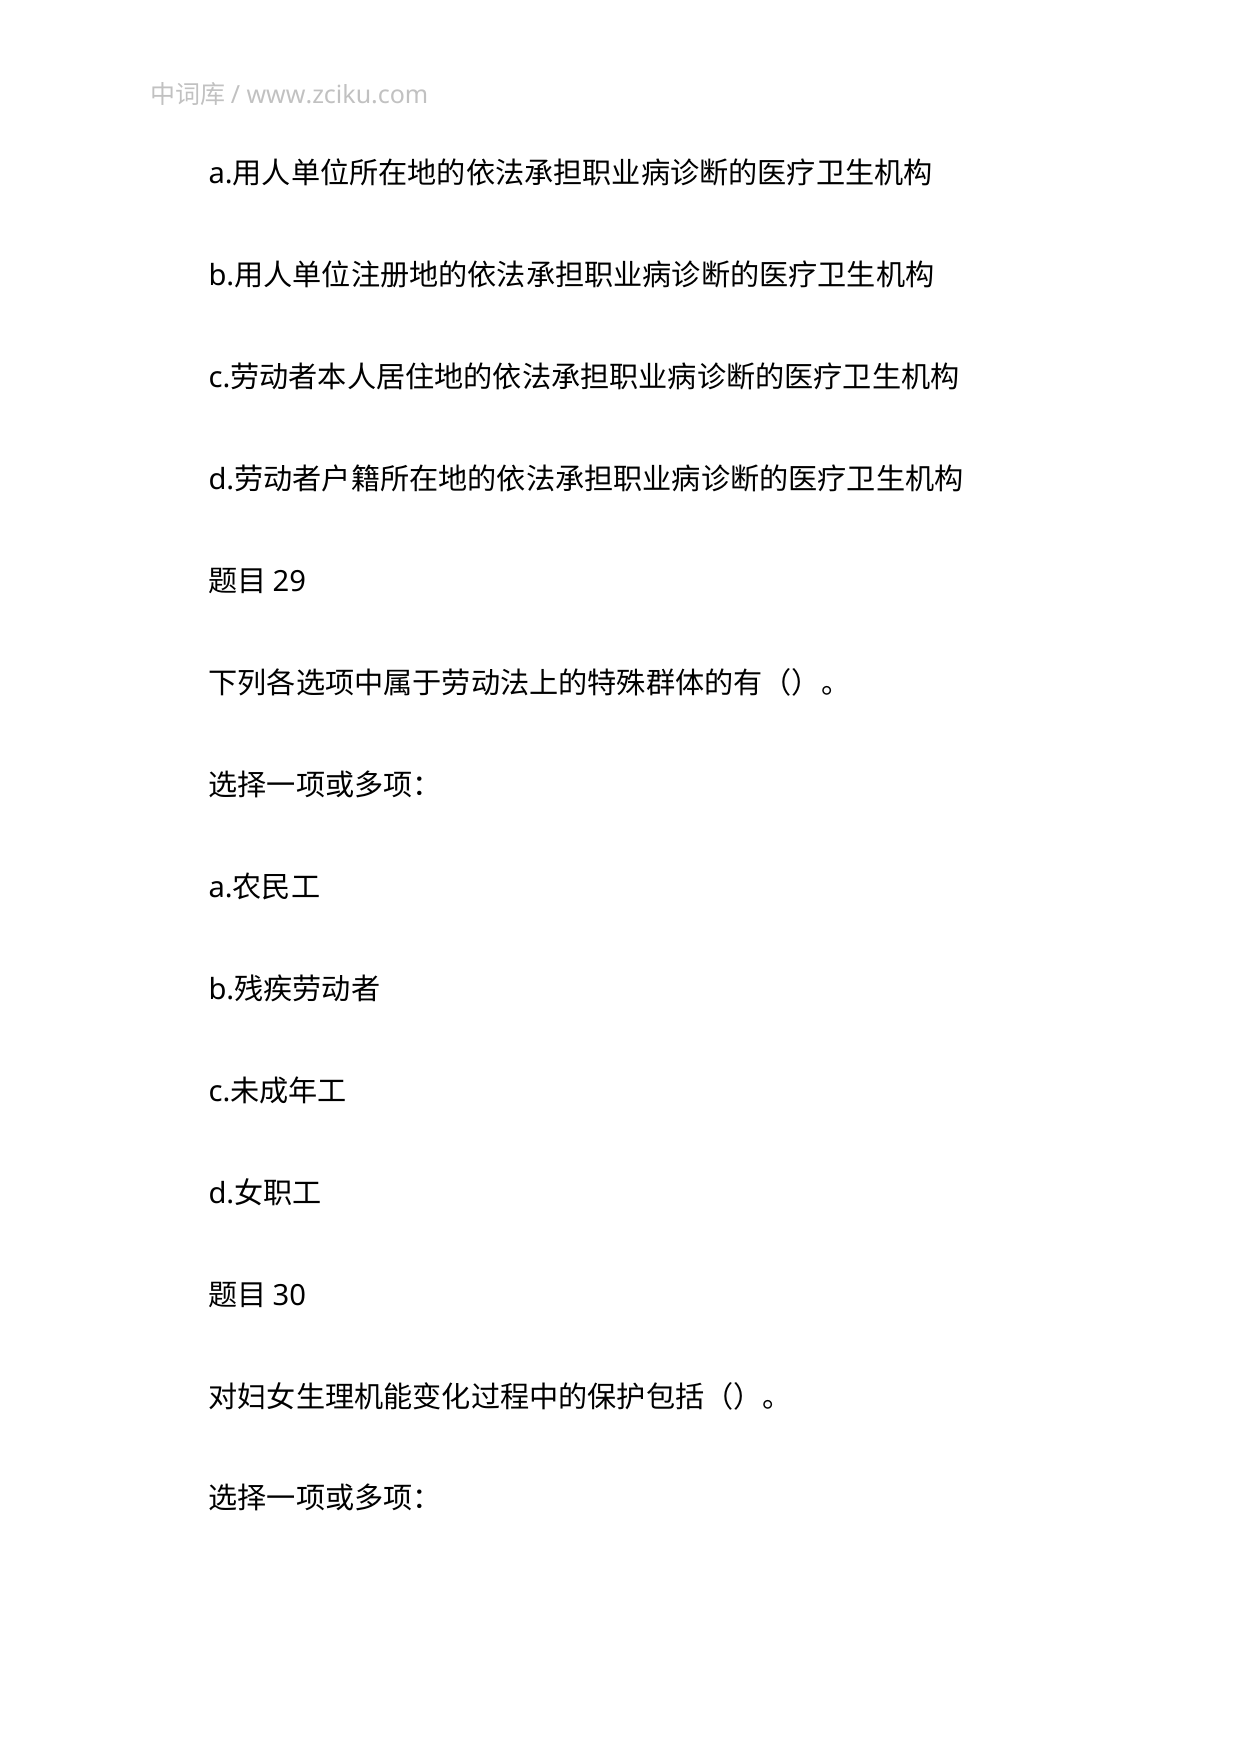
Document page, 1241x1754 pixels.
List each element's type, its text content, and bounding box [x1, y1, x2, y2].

text a.用人单位所在地的依法承担职业病诊断的医疗卫生机构 [150, 150, 1090, 192]
text b.残疾劳动者 [150, 965, 1090, 1008]
text 题目29 [150, 558, 1090, 600]
text d.劳动者户籍所在地的依法承担职业病诊断的医疗卫生机构 [150, 456, 1090, 498]
text 选择一项或多项： [150, 1475, 1090, 1517]
text d.女职工 [150, 1169, 1090, 1212]
text 下列各选项中属于劳动法上的特殊群体的有（）。 [150, 660, 1090, 702]
text 对妇女生理机能变化过程中的保护包括（）。 [150, 1373, 1090, 1416]
text a.农民工 [150, 863, 1090, 906]
text c.未成年工 [150, 1067, 1090, 1110]
text 选择一项或多项： [150, 762, 1090, 804]
text c.劳动者本人居住地的依法承担职业病诊断的医疗卫生机构 [150, 354, 1090, 396]
text 题目30 [150, 1271, 1090, 1314]
text b.用人单位注册地的依法承担职业病诊断的医疗卫生机构 [150, 252, 1090, 294]
